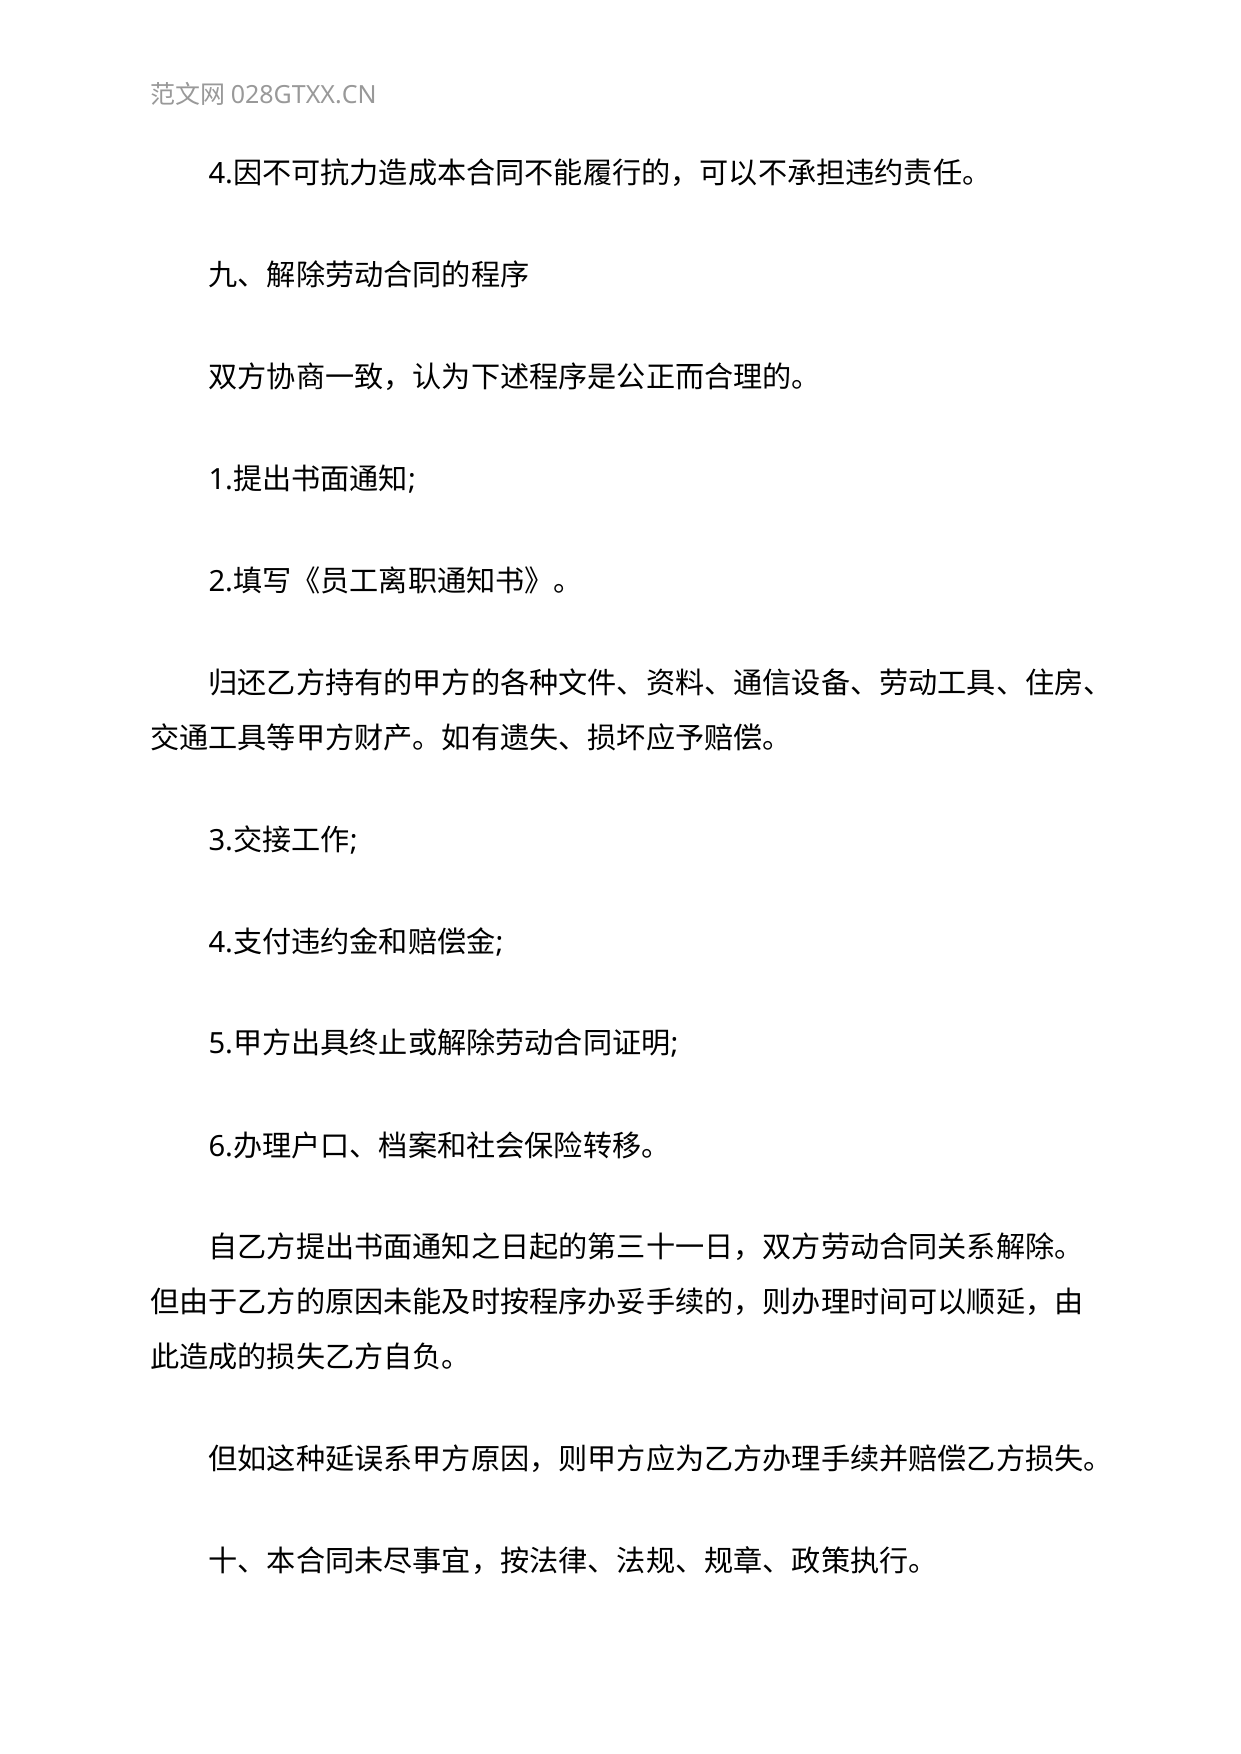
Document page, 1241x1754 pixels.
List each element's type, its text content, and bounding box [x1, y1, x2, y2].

text 归还乙方持有的甲方的各种文件、资料、通信设备、劳动工具、住房、交通工具等甲方财产。如有遗失、损坏应予赔偿。 [150, 659, 1090, 757]
text 自乙方提出书面通知之日起的第三十一日，双方劳动合同关系解除。但由于乙方的原因未能及时按程序办妥手续的，则办理时间可以顺延，由此造成的损失乙方自负。 [150, 1224, 1090, 1376]
text 3.交接工作; [150, 816, 1090, 858]
text 九、解除劳动合同的程序 [150, 252, 1090, 294]
text 双方协商一致，认为下述程序是公正而合理的。 [150, 354, 1090, 396]
text 6.办理户口、档案和社会保险转移。 [150, 1122, 1090, 1164]
text 1.提出书面通知; [150, 456, 1090, 498]
text 但如这种延误系甲方原因，则甲方应为乙方办理手续并赔偿乙方损失。 [150, 1436, 1090, 1478]
text 十、本合同未尽事宜，按法律、法规、规章、政策执行。 [150, 1537, 1090, 1580]
text 4.因不可抗力造成本合同不能履行的，可以不承担违约责任。 [150, 150, 1090, 192]
text 5.甲方出具终止或解除劳动合同证明; [150, 1020, 1090, 1062]
text 2.填写《员工离职通知书》。 [150, 557, 1090, 600]
text 4.支付违约金和赔偿金; [150, 918, 1090, 961]
